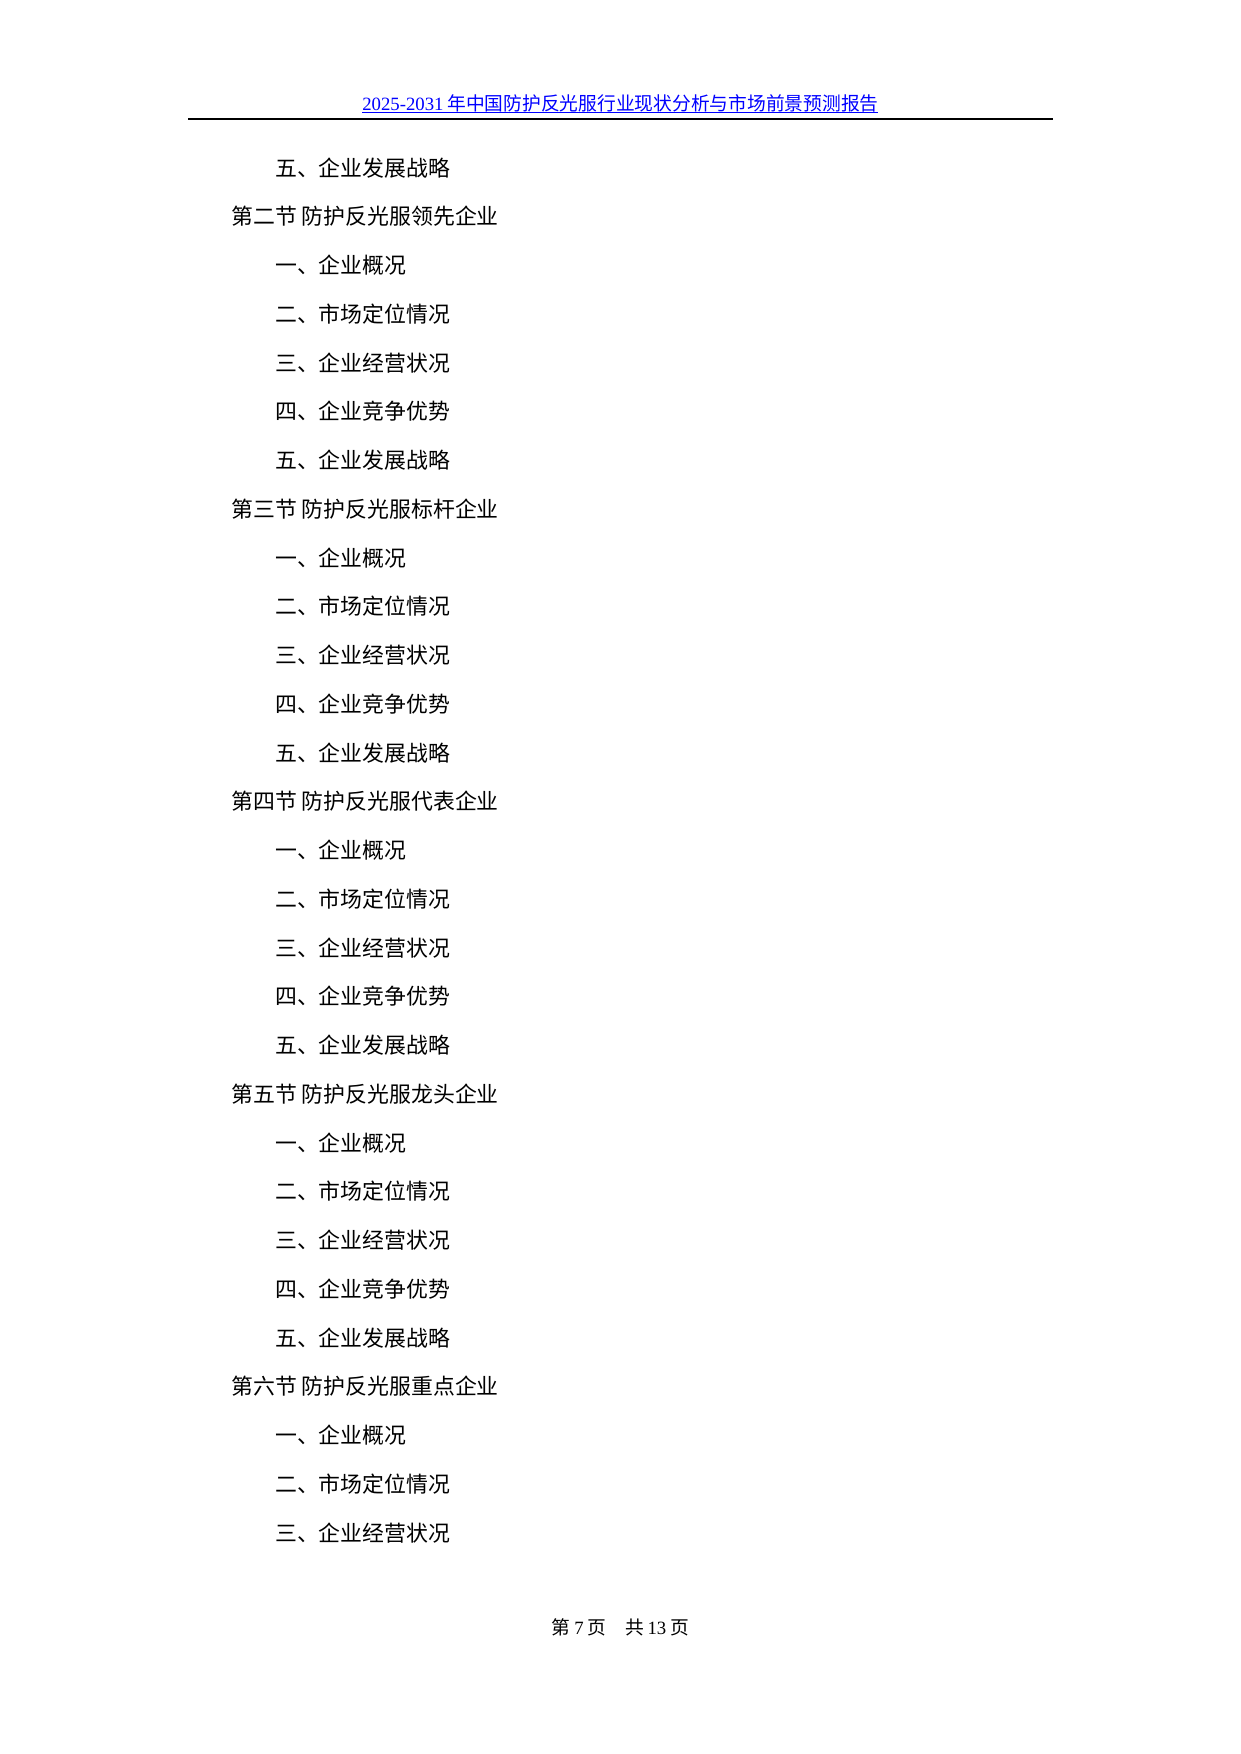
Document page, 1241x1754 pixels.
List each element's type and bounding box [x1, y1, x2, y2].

text [187, 150, 1053, 1548]
